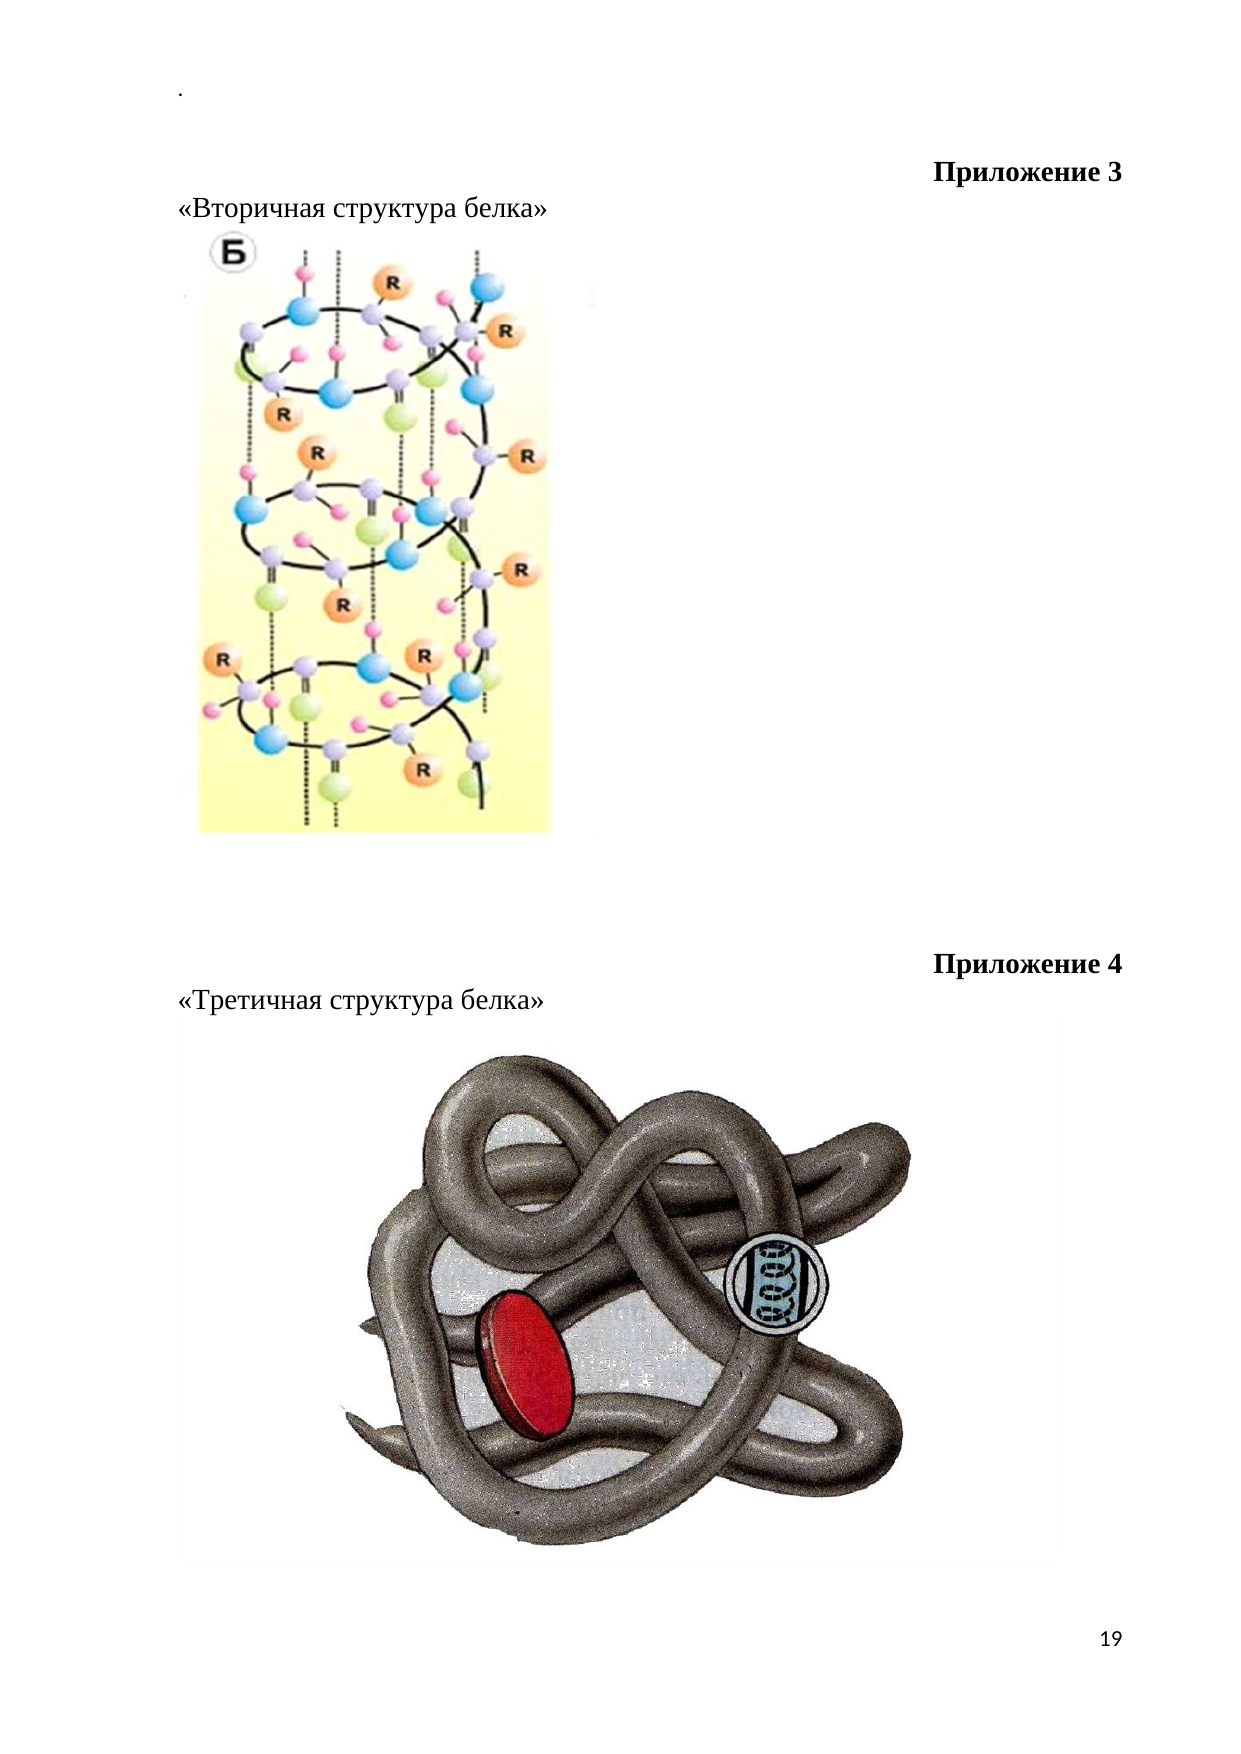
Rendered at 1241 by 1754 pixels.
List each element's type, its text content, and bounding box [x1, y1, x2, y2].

picture [177, 1018, 1063, 1561]
text «Третичная структура белка» [177, 982, 1122, 1016]
text «Вторичная структура белка» [177, 190, 1122, 224]
text Приложение 3 [177, 154, 1122, 188]
text Приложение 4 [177, 946, 1122, 980]
picture [177, 226, 596, 836]
